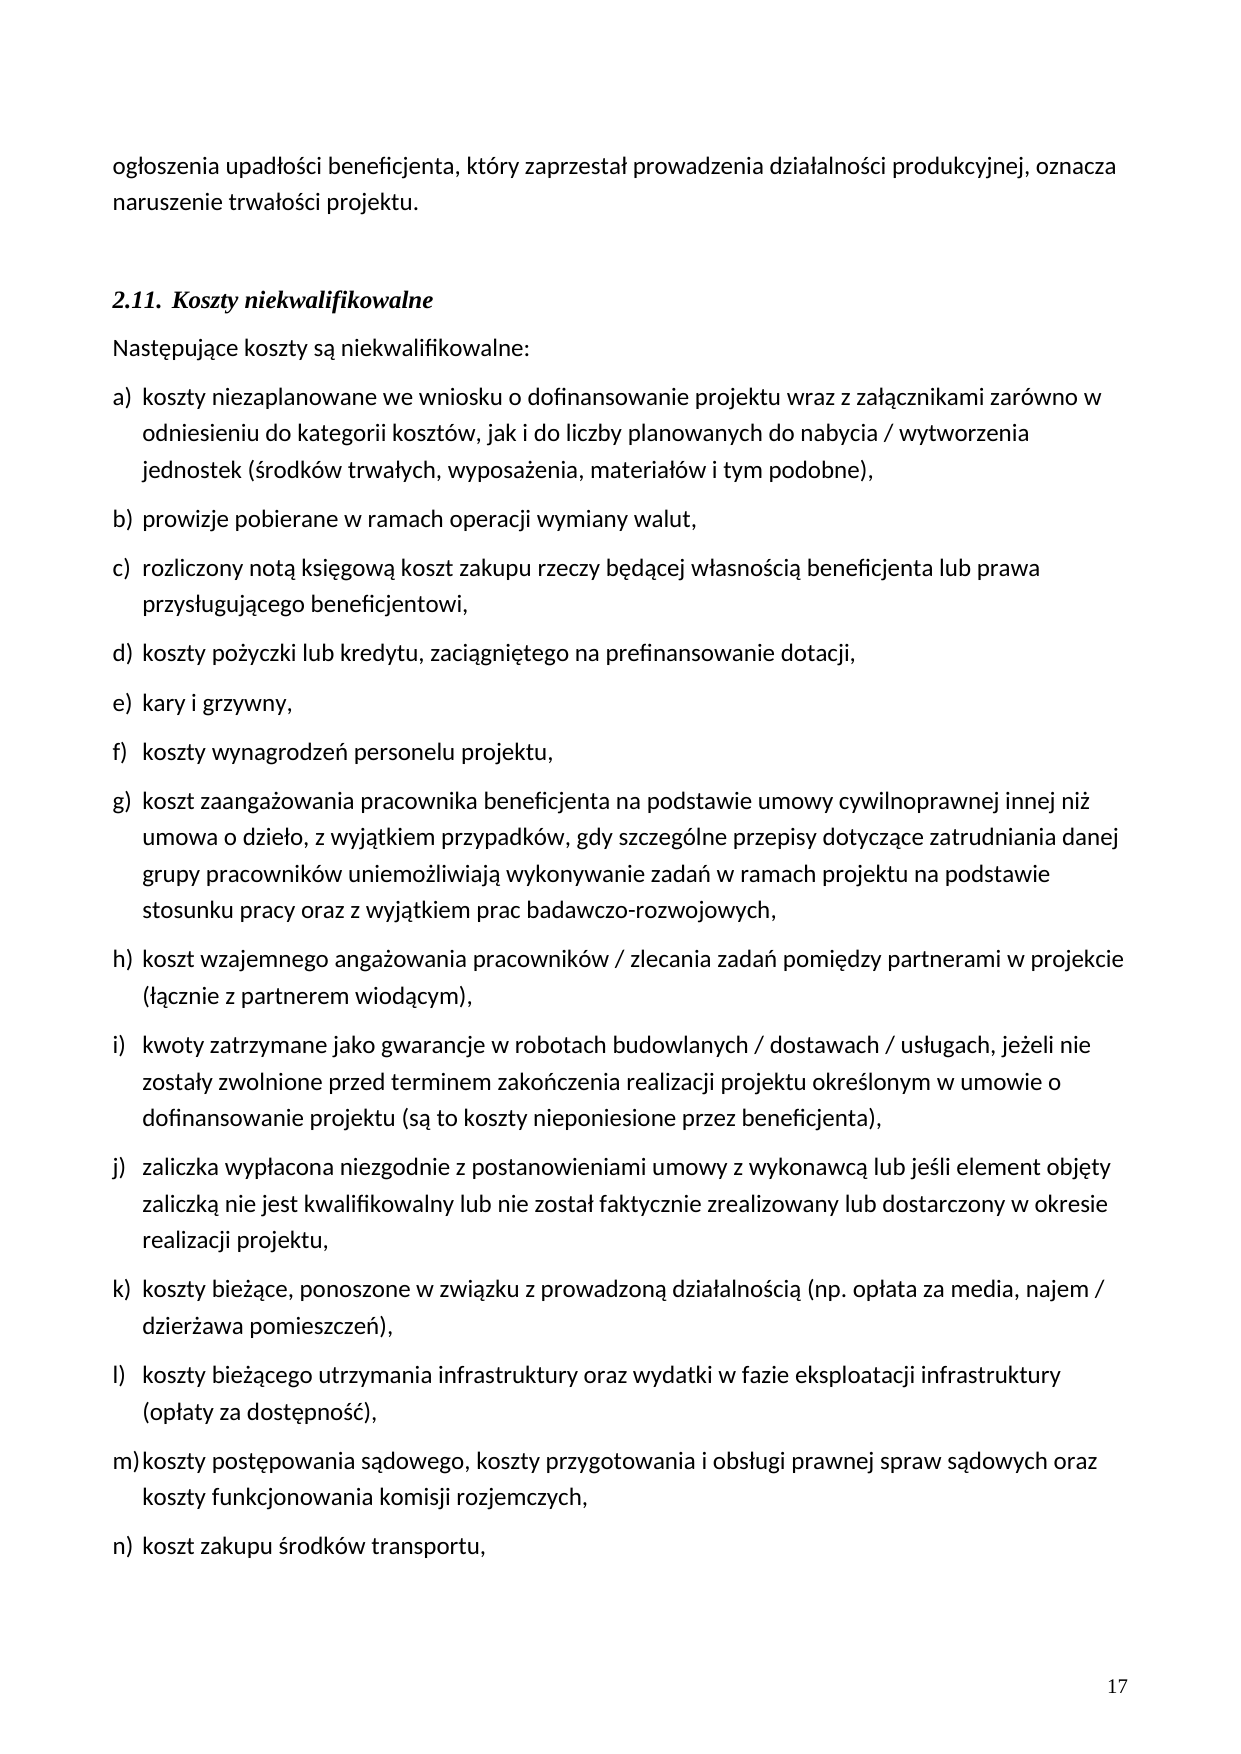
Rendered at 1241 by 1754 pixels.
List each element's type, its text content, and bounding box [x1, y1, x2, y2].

list koszt wzajemnego angażowania pracowników / zlecania zadań pomiędzy partnerami w projekcie (łącznie z partnerem wiodącym), [112, 943, 1128, 1011]
text Następujące koszty są niekwalifikowalne: [112, 332, 1128, 362]
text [112, 150, 1128, 217]
list kary i grzywny, [112, 687, 1128, 717]
list koszty pożyczki lub kredytu, zaciągniętego na prefinansowanie dotacji, [112, 638, 1128, 668]
list prowizje pobierane w ramach operacji wymiany walut, [112, 503, 1128, 533]
list koszt zaangażowania pracownika beneficjenta na podstawie umowy cywilnoprawnej innej niż umowa o dzieło, z wyjątkiem przypadków, gdy szczególne przepisy dotyczące zatrudniania danej grupy pracowników uniemożliwiają wykonywanie zadań w ramach projektu na podstawie stosunku pracy oraz z wyjątkiem prac badawczo-rozwojowych, [112, 785, 1128, 925]
list zaliczka wypłacona niezgodnie z postanowieniami umowy z wykonawcą lub jeśli element objęty zaliczką nie jest kwalifikowalny lub nie został faktycznie zrealizowany lub dostarczony w okresie realizacji projektu, [112, 1151, 1128, 1255]
list koszty niezaplanowane we wniosku o dofinansowanie projektu wraz z załącznikami zarówno w odniesieniu do kategorii kosztów, jak i do liczby planowanych do nabycia / wytworzenia jednostek (środków trwałych, wyposażenia, materiałów i tym podobne), [112, 381, 1128, 484]
list kwoty zatrzymane jako gwarancje w robotach budowlanych / dostawach / usługach, jeżeli nie zostały zwolnione przed terminem zakończenia realizacji projektu określonym w umowie o dofinansowanie projektu (są to koszty nieponiesione przez beneficjenta), [112, 1029, 1128, 1133]
list koszty bieżącego utrzymania infrastruktury oraz wydatki w fazie eksploatacji infrastruktury (opłaty za dostępność), [112, 1359, 1128, 1426]
subtitle Koszty niekwalifikowalne [112, 285, 1128, 313]
list rozliczony notą księgową koszt zakupu rzeczy będącej własnością beneficjenta lub prawa przysługującego beneficjentowi, [112, 552, 1128, 619]
list koszty bieżące, ponoszone w związku z prowadzoną działalnością (np. opłata za media, najem / dzierżawa pomieszczeń), [112, 1273, 1128, 1341]
list koszt zakupu środków transportu, [112, 1530, 1128, 1561]
list koszty wynagrodzeń personelu projektu, [112, 736, 1128, 766]
list koszty postępowania sądowego, koszty przygotowania i obsługi prawnej spraw sądowych oraz koszty funkcjonowania komisji rozjemczych, [112, 1445, 1128, 1512]
